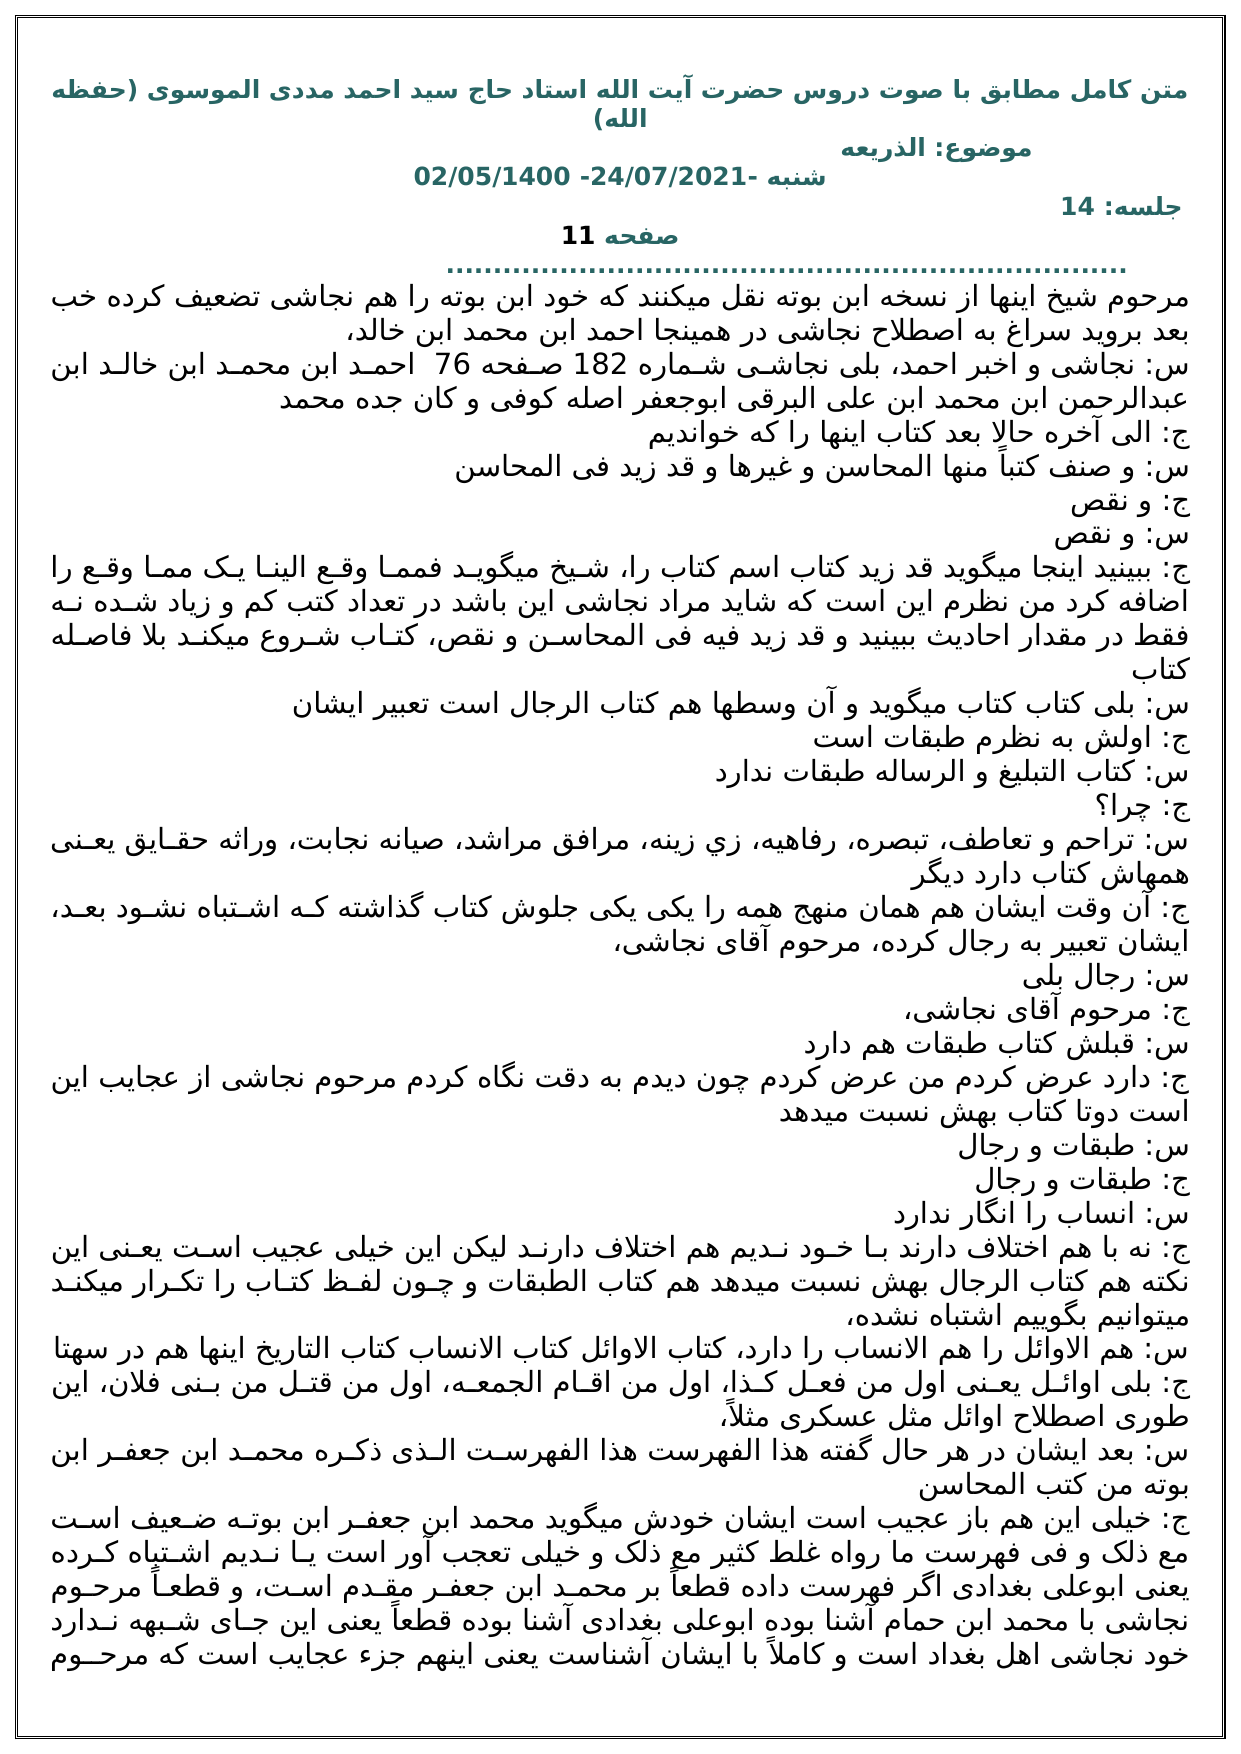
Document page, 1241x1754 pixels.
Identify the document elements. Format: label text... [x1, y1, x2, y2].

text ج: طبقات و رجال [50, 1162, 1190, 1196]
text ج: اولش به نظرم طبقات است [50, 721, 1190, 754]
text ج: آن وقت ايشان هم همان منهج همه را يکی يکی جلوش کتاب گذاشته که اشتباه نشود بعد، ايشان تعبير به رجال کرده، مرحوم آقای نجاشی، [50, 890, 1190, 958]
text س: کتاب التبليغ و الرساله طبقات ندارد [50, 754, 1190, 788]
text ج: الی آخره حالا بعد کتاب اينها را که خوانديم [50, 415, 1190, 449]
text س: بعد ايشان در هر حال گفته هذا الفهرست هذا الفهرست الذی ذکره محمد ابن جعفر ابن بوته من کتب المحاسن [50, 1434, 1190, 1502]
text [50, 1502, 1190, 1671]
text ج: دارد عرض کردم من عرض کردم چون ديدم به دقت نگاه کردم مرحوم نجاشی از عجايب اين است دوتا کتاب بهش نسبت میدهد [50, 1060, 1190, 1128]
text ج: ببينيد اينجا میگويد قد زيد کتاب اسم کتاب را، شيخ میگويد فمما وقع الينا يک مما وقع را اضافه کرد من نظرم اين است که شايد مراد نجاشی اين باشد در تعداد کتب کم و زياد شده نه فقط در مقدار احاديث ببينيد و قد زيد فيه فی المحاسن و نقص، کتاب شروع میکند بلا فاصله کتاب [50, 551, 1190, 687]
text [50, 279, 1190, 347]
text س: تراحم و تعاطف، تبصره، رفاهيه، زي زينه، مرافق مراشد، صيانه نجابت، وراثه حقايق يعنی همهاش کتاب دارد ديگر [50, 822, 1190, 890]
text س: بلی کتاب کتاب میگويد و آن وسطها هم کتاب الرجال است تعبير ايشان [50, 687, 1190, 721]
text ج: مرحوم آقای نجاشی، [50, 992, 1190, 1026]
text س: هم الاوائل را هم الانساب را دارد، کتاب الاوائل کتاب الانساب کتاب التاريخ اينها هم در سهتا [50, 1332, 1190, 1366]
text ج: و نقص [50, 483, 1190, 517]
text س: و صنف کتباً منها المحاسن و غيرها و قد زيد فی المحاسن [50, 449, 1190, 483]
text س: رجال بلی [50, 958, 1190, 992]
text س: نجاشی و اخبر احمد، بلی نجاشی شماره 182 صفحه 76 احمد ابن محمد ابن خالد ابن عبدالرحمن ابن محمد ابن علی البرقی ابوجعفر اصله کوفی و کان جده محمد [50, 347, 1190, 415]
text ج: بلی اوائل يعنی اول من فعل کذا، اول من اقام الجمعه، اول من قتل من بنی فلان، اين طوری اصطلاح اوائل مثل عسکری مثلاً، [50, 1366, 1190, 1434]
text س: انساب را انگار ندارد [50, 1196, 1190, 1230]
text س: طبقات و رجال [50, 1128, 1190, 1162]
text س: قبلش کتاب طبقات هم دارد [50, 1026, 1190, 1060]
text ج: نه با هم اختلاف دارند با خود نديم هم اختلاف دارند ليکن اين خيلی عجيب است يعنی اين نکته هم کتاب الرجال بهش نسبت میدهد هم کتاب الطبقات و چون لفظ کتاب را تکرار میکند میتوانيم بگوييم اشتباه نشده، [50, 1230, 1190, 1332]
text س: و نقص [50, 517, 1190, 551]
text ج: چرا؟ [50, 788, 1190, 822]
